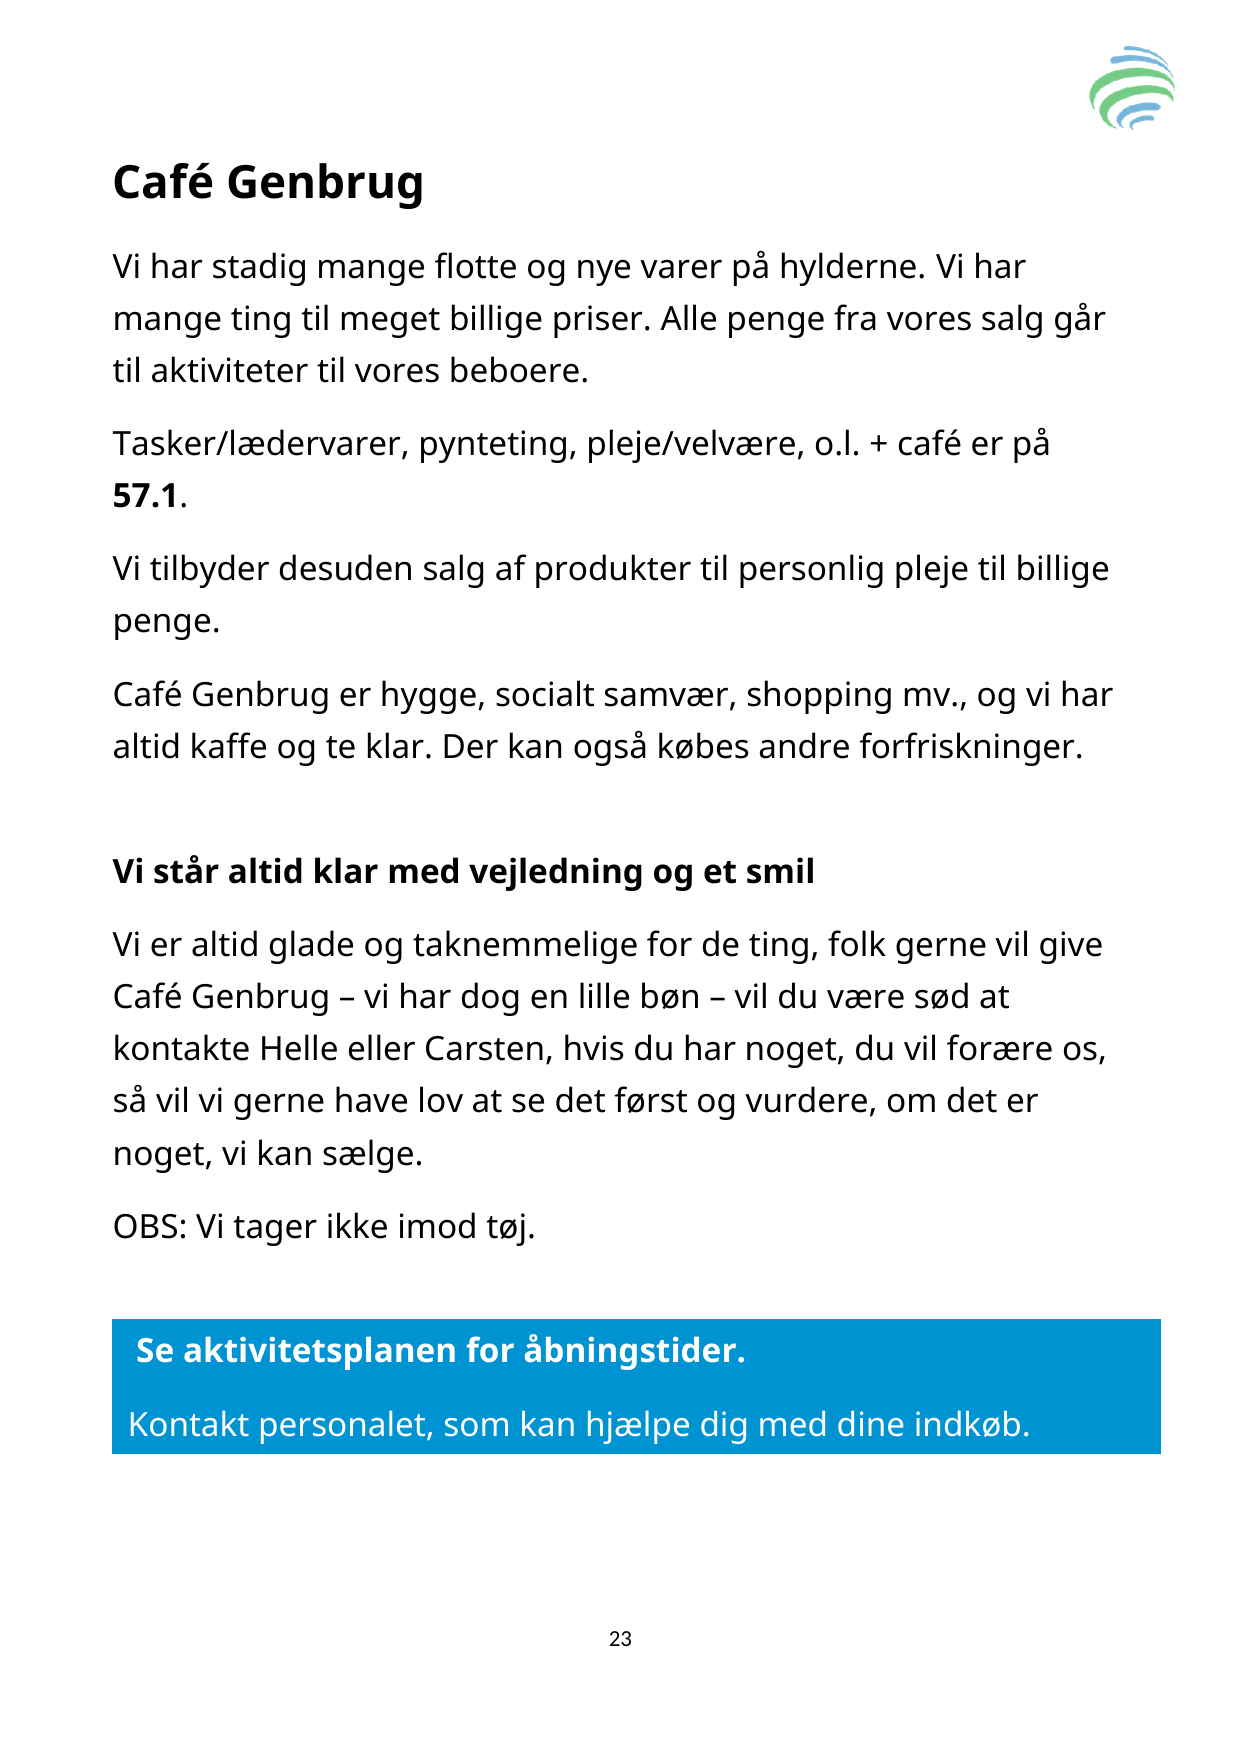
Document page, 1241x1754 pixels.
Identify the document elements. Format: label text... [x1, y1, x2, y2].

picture [1089, 46, 1186, 151]
text Tasker/lædervarer, pynteting, pleje/velvære, o.l. + café er på 57.1. [112, 420, 1128, 517]
text Vi står altid klar med vejledning og et smil [112, 796, 1128, 893]
text OBS: Vi tager ikke imod tøj. [112, 1202, 1128, 1248]
text Café Genbrug er hygge, socialt samvær, shopping mv., og vi har altid kaffe og te klar. Der kan også købes andre forfriskninger. [112, 670, 1128, 768]
text Vi har stadig mange flotte og nye varer på hylderne. Vi har mange ting til meget billige priser. Alle penge fra vores salg går til aktiviteter til vores beboere. [112, 242, 1128, 392]
text Café Genbrug [112, 150, 1128, 212]
text Vi tilbyder desuden salg af produkter til personlig pleje til billige penge. [112, 545, 1128, 643]
text Vi er altid glade og taknemmelige for de ting, folk gerne vil give Café Genbrug – vi har dog en lille bøn – vil du være sød at kontakte Helle eller Carsten, hvis du har noget, du vil forære os, så vil vi gerne have lov at se det først og vurdere, om det er noget, vi kan sælge. [112, 921, 1128, 1175]
